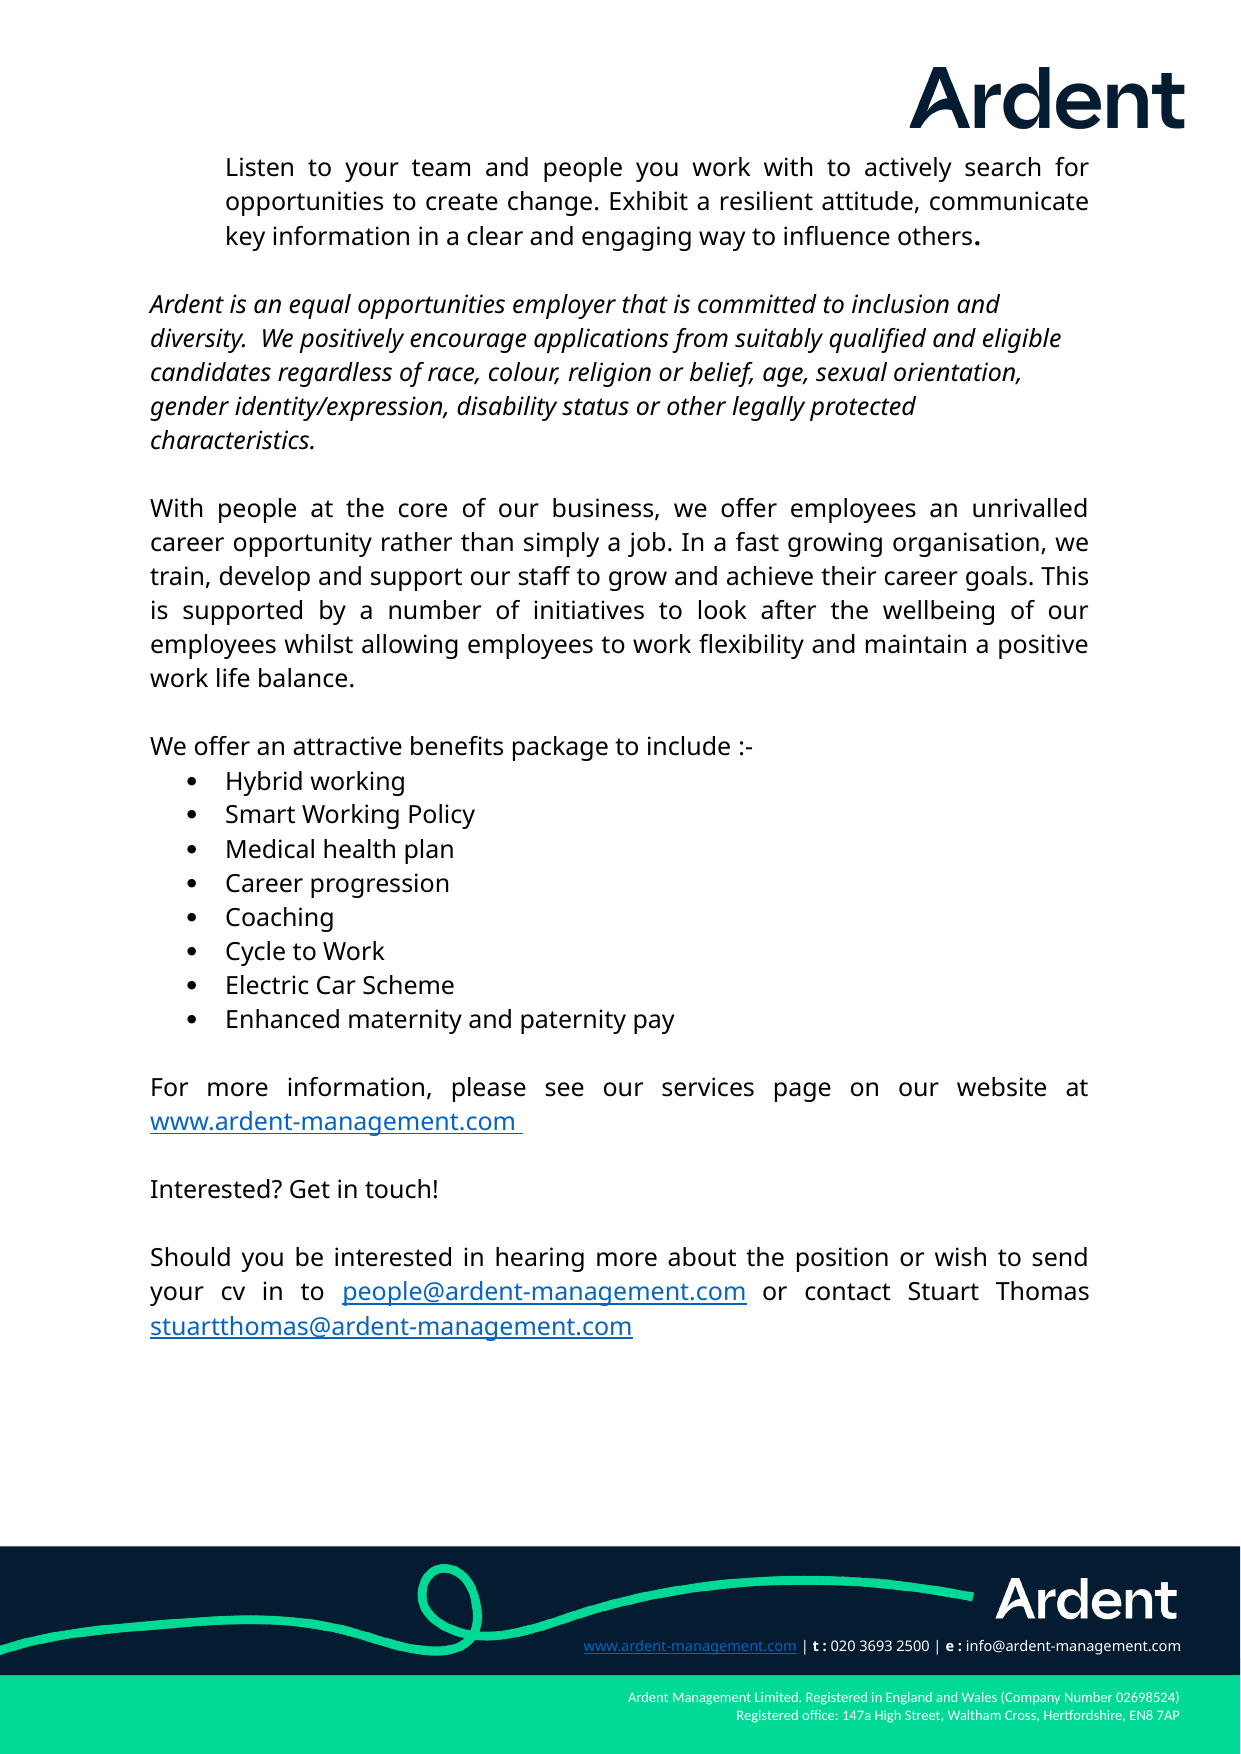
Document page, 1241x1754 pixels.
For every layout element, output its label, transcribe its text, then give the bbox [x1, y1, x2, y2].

list Career progression [187, 865, 1090, 899]
text We offer an attractive benefits package to include :- [150, 729, 1090, 763]
text For more information, please see our services page on our website at www.ardent-management.com [150, 1070, 1090, 1138]
text Interested? Get in touch! [150, 1172, 1090, 1206]
text With people at the core of our business, we offer employees an unrivalled career opportunity rather than simply a job. In a fast growing organisation, we train, develop and support our staff to grow and achieve their career goals. This is supported by a number of initiatives to look after the wellbeing of our employees whilst allowing employees to work flexibility and maintain a positive work life balance. [150, 491, 1090, 695]
list Enhanced maternity and paternity pay [187, 1002, 1090, 1036]
picture [0, 1514, 975, 1730]
list Cycle to Work [187, 933, 1090, 967]
text Should you be interested in hearing more about the position or wish to send your cv in to people@ardent-management.com or contact Stuart Thomas stuartthomas@ardent-management.com [150, 1240, 1090, 1342]
list Smart Working Policy [187, 797, 1090, 831]
list Medical health plan [187, 831, 1090, 865]
text Ardent is an equal opportunities employer that is committed to inclusion and diversity. We positively encourage applications from suitably qualified and eligible candidates regardless of race, colour, religion or belief, age, sexual orientation, gender identity/expression, disability status or other legally protected characteristics. [150, 286, 1090, 457]
list Hybrid working [187, 763, 1090, 797]
list Coaching [187, 899, 1090, 933]
picture [995, 1578, 1185, 1621]
list Electric Car Scheme [187, 967, 1090, 1002]
picture [909, 67, 1185, 129]
